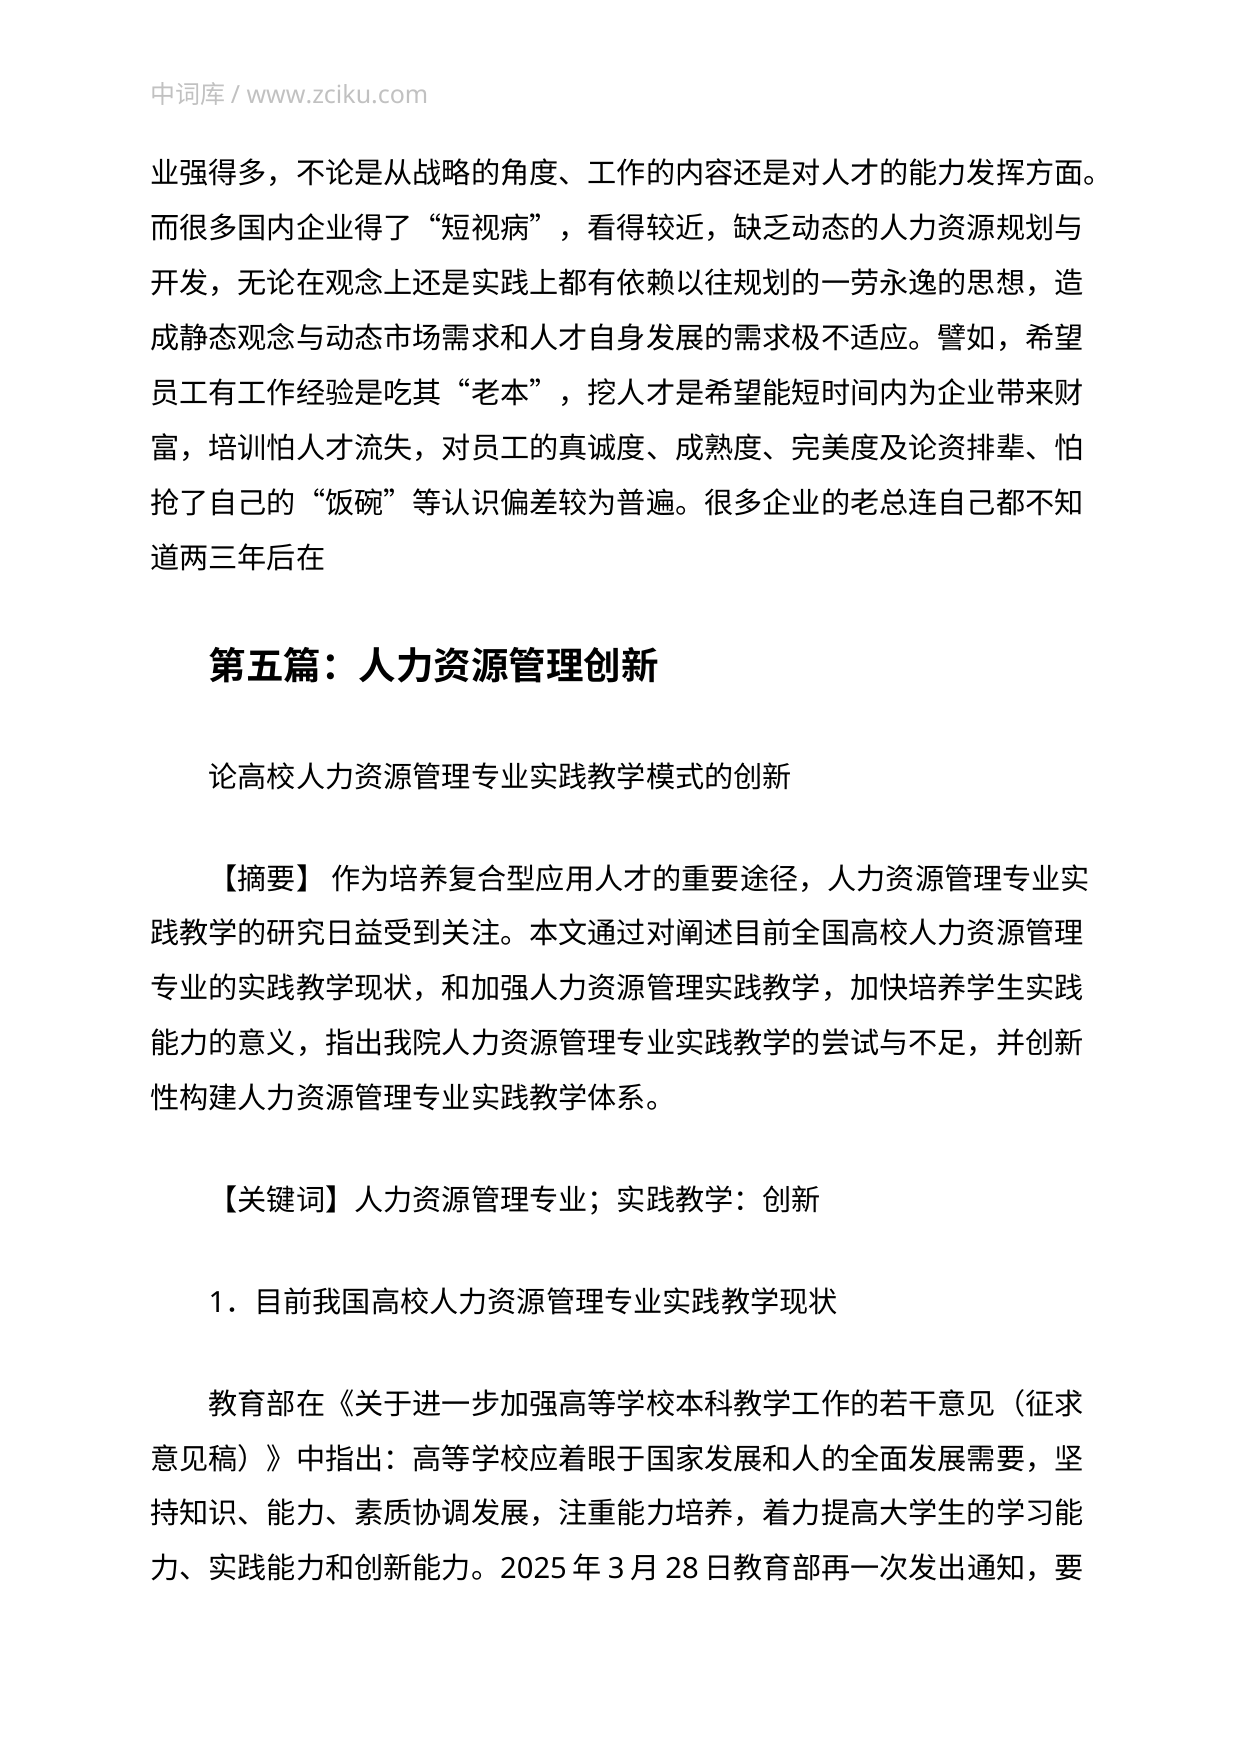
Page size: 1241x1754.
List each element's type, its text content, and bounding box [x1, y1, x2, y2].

text 第五篇：人力资源管理创新 [150, 636, 1090, 690]
text 【摘要】 作为培养复合型应用人才的重要途径，人力资源管理专业实践教学的研究日益受到关注。本文通过对阐述目前全国高校人力资源管理专业的实践教学现状，和加强人力资源管理实践教学，加快培养学生实践能力的意义，指出我院人力资源管理专业实践教学的尝试与不足，并创新性构建人力资源管理专业实践教学体系。 [150, 855, 1090, 1117]
text 1．目前我国高校人力资源管理专业实践教学现状 [150, 1278, 1090, 1321]
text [150, 1380, 1090, 1587]
text 【关键词】人力资源管理专业；实践教学：创新 [150, 1177, 1090, 1219]
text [150, 150, 1090, 577]
text 论高校人力资源管理专业实践教学模式的创新 [150, 753, 1090, 796]
